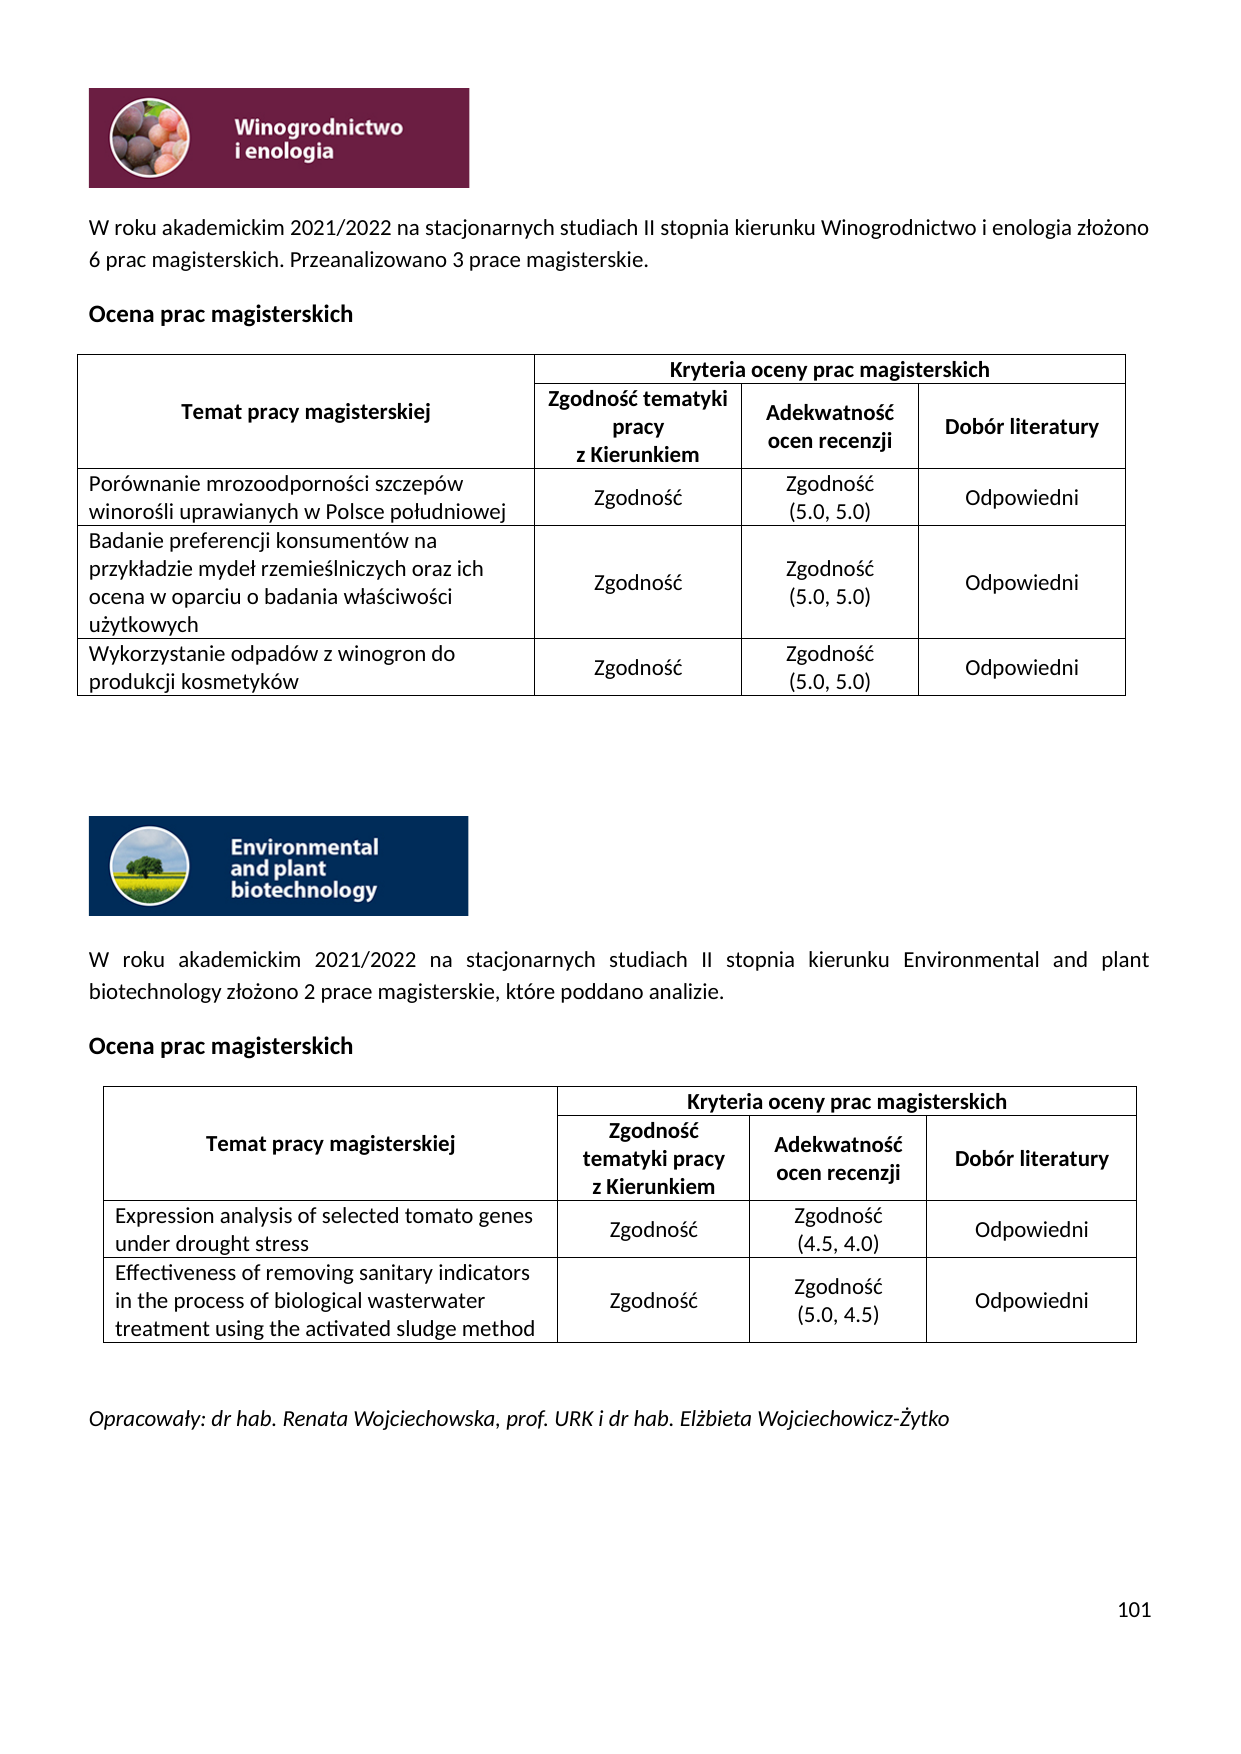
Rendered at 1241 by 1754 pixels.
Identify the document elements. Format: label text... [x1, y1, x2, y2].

picture [88, 88, 470, 188]
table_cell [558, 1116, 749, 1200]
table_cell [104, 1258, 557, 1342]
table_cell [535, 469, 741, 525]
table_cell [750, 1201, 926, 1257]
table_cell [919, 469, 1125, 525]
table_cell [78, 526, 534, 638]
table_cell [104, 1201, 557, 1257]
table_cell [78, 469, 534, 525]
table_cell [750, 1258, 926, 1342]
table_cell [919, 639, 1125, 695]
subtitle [89, 1404, 1152, 1432]
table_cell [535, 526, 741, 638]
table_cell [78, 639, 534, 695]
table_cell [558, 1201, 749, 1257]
text W roku akademickim 2021/2022 na stacjonarnych studiach II stopnia kierunku Environmental and plant biotechnology złożono 2 prace magisterskie, które poddano analizie. [89, 945, 1152, 1005]
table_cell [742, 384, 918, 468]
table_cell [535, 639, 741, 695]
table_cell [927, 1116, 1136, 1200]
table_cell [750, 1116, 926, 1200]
picture [88, 816, 469, 916]
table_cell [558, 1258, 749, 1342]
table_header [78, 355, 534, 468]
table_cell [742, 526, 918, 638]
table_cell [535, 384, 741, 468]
text W roku akademickim 2021/2022 na stacjonarnych studiach II stopnia kierunku Winogrodnictwo i enologia złożono 6 prac magisterskich. Przeanalizowano 3 prace magisterskie. [89, 213, 1152, 273]
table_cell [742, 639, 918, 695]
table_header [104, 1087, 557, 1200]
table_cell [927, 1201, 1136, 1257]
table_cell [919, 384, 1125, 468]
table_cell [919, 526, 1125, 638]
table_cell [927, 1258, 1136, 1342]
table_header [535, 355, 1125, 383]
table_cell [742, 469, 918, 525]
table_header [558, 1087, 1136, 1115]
text Ocena prac magisterskich [89, 1030, 1152, 1060]
text Ocena prac magisterskich [89, 298, 1152, 329]
